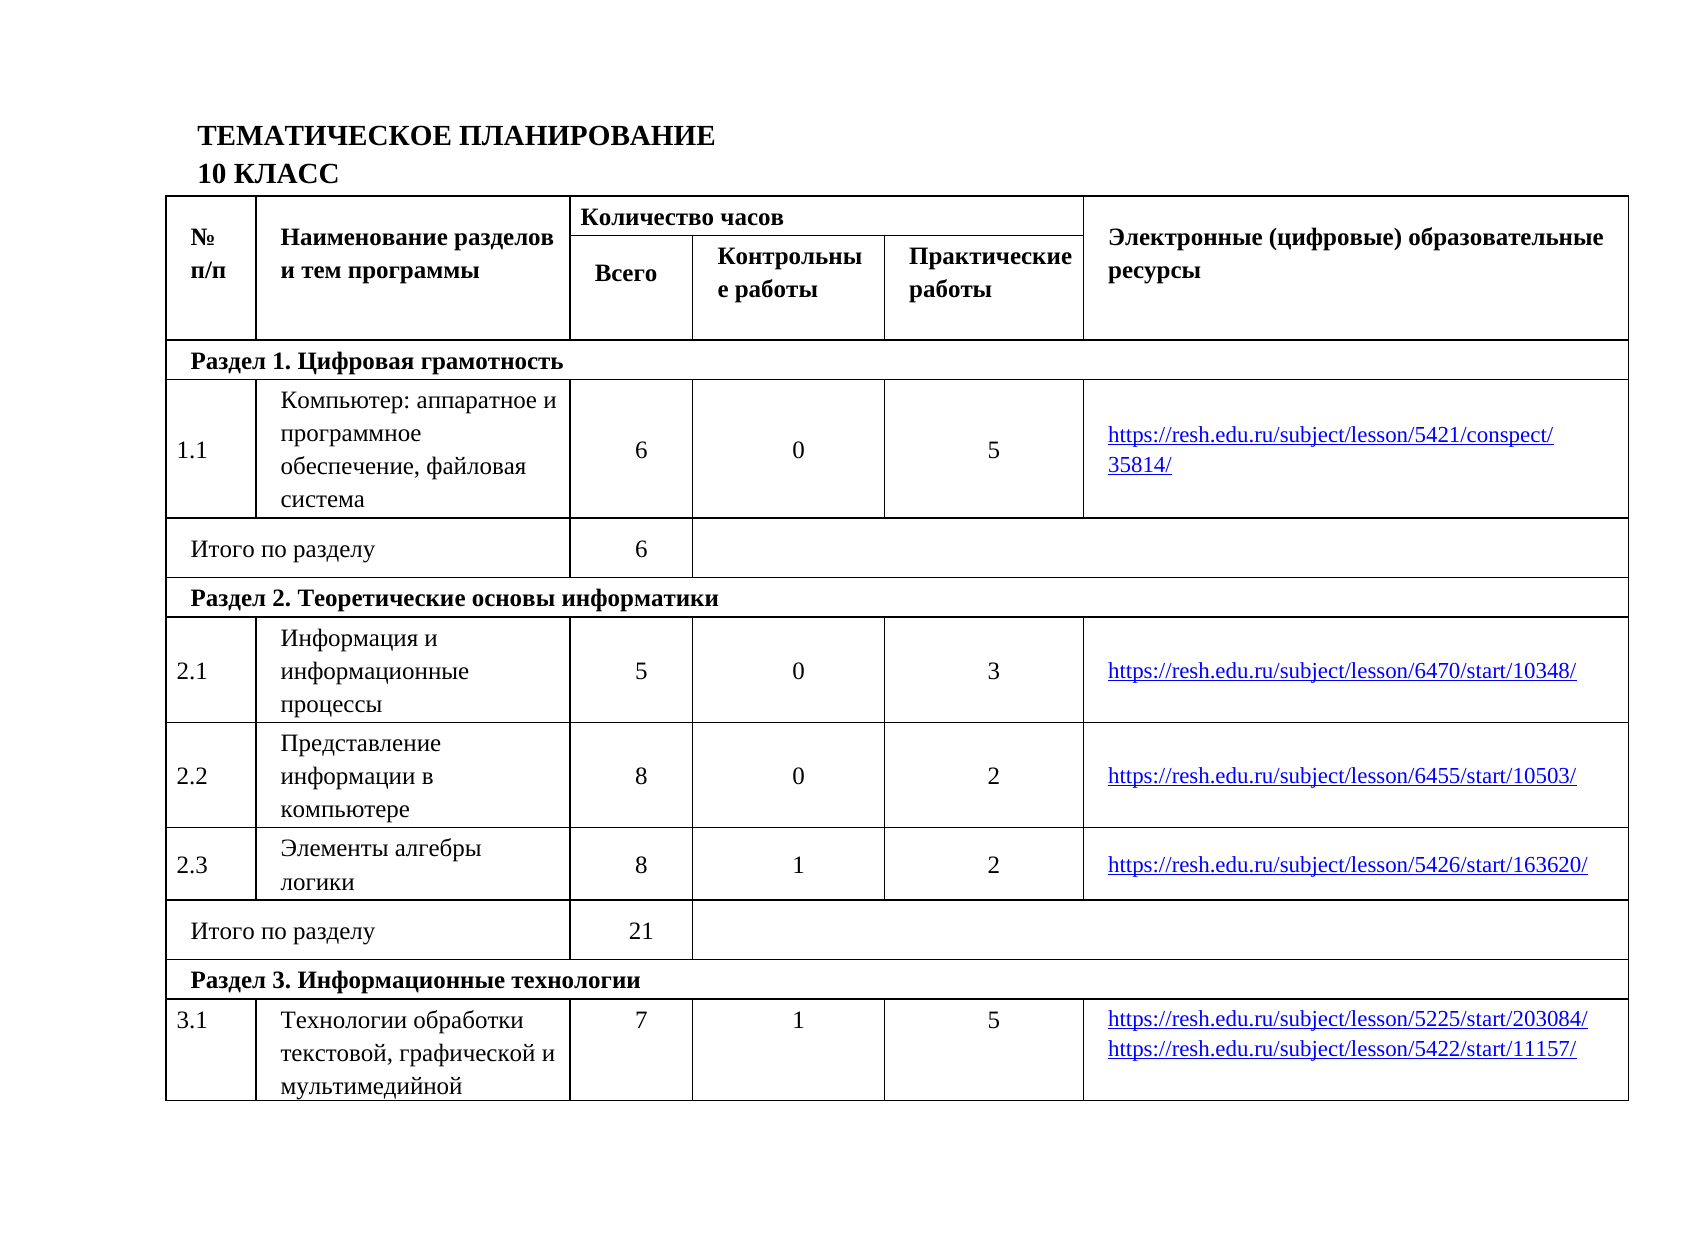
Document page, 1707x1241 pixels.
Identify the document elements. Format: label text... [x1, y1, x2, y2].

table_cell Раздел 3. Информационные технологии [167, 960, 1628, 998]
table_cell https://resh.edu.ru/subject/lesson/6455/start/10503/ [1084, 723, 1628, 827]
table_cell 0 [693, 380, 884, 517]
table_cell 6 [571, 380, 692, 517]
table_cell 6 [571, 519, 692, 577]
table_header Электронные (цифровые) образовательные ресурсы [1084, 197, 1628, 339]
table_cell Представление информации в компьютере [257, 723, 569, 827]
table_cell Контрольные работы [693, 236, 884, 339]
text ТЕМАТИЧЕСКОЕ ПЛАНИРОВАНИЕ [190, 118, 1618, 152]
table_cell 21 [571, 901, 692, 959]
table_cell Итого по разделу [167, 901, 569, 959]
table_cell 1 [693, 1000, 884, 1099]
table_cell [693, 519, 1628, 577]
table_header Наименование разделов и тем программы [257, 197, 569, 339]
table_cell Итого по разделу [167, 519, 569, 577]
table_cell Информация и информационные процессы [257, 618, 569, 721]
table_cell 2.1 [167, 618, 255, 721]
table_cell 2 [885, 723, 1083, 827]
table_cell 5 [571, 618, 692, 721]
table_cell Раздел 2. Теоретические основы информатики [167, 578, 1628, 616]
table_cell 2.2 [167, 723, 255, 827]
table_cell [257, 1000, 569, 1099]
table_cell 7 [571, 1000, 692, 1099]
table_cell 2 [885, 828, 1083, 899]
table_cell 3.1 [167, 1000, 255, 1099]
table_cell 5 [885, 380, 1083, 517]
table_cell [693, 901, 1628, 959]
table_header Количество часов [571, 197, 1083, 234]
table_cell Компьютер: аппаратное и программное обеспечение, файловая система [257, 380, 569, 517]
table_cell 0 [693, 723, 884, 827]
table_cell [1084, 1000, 1628, 1099]
table_cell 1.1 [167, 380, 255, 517]
table_cell Раздел 1. Цифровая грамотность [167, 341, 1628, 379]
table_cell 0 [693, 618, 884, 721]
table_cell 1 [693, 828, 884, 899]
table_cell 3 [885, 618, 1083, 721]
table_cell 8 [571, 828, 692, 899]
table_cell Практические работы [885, 236, 1083, 339]
table_cell Всего [571, 236, 692, 339]
table_cell https://resh.edu.ru/subject/lesson/5421/conspect/35814/ [1084, 380, 1628, 517]
table_cell 5 [885, 1000, 1083, 1099]
table_header № п/п [167, 197, 255, 339]
table_cell https://resh.edu.ru/subject/lesson/6470/start/10348/ [1084, 618, 1628, 721]
text 10 КЛАСС [190, 157, 1618, 190]
table_cell Элементы алгебры логики [257, 828, 569, 899]
table_cell 8 [571, 723, 692, 827]
table_cell https://resh.edu.ru/subject/lesson/5426/start/163620/ [1084, 828, 1628, 899]
table_cell 2.3 [167, 828, 255, 899]
